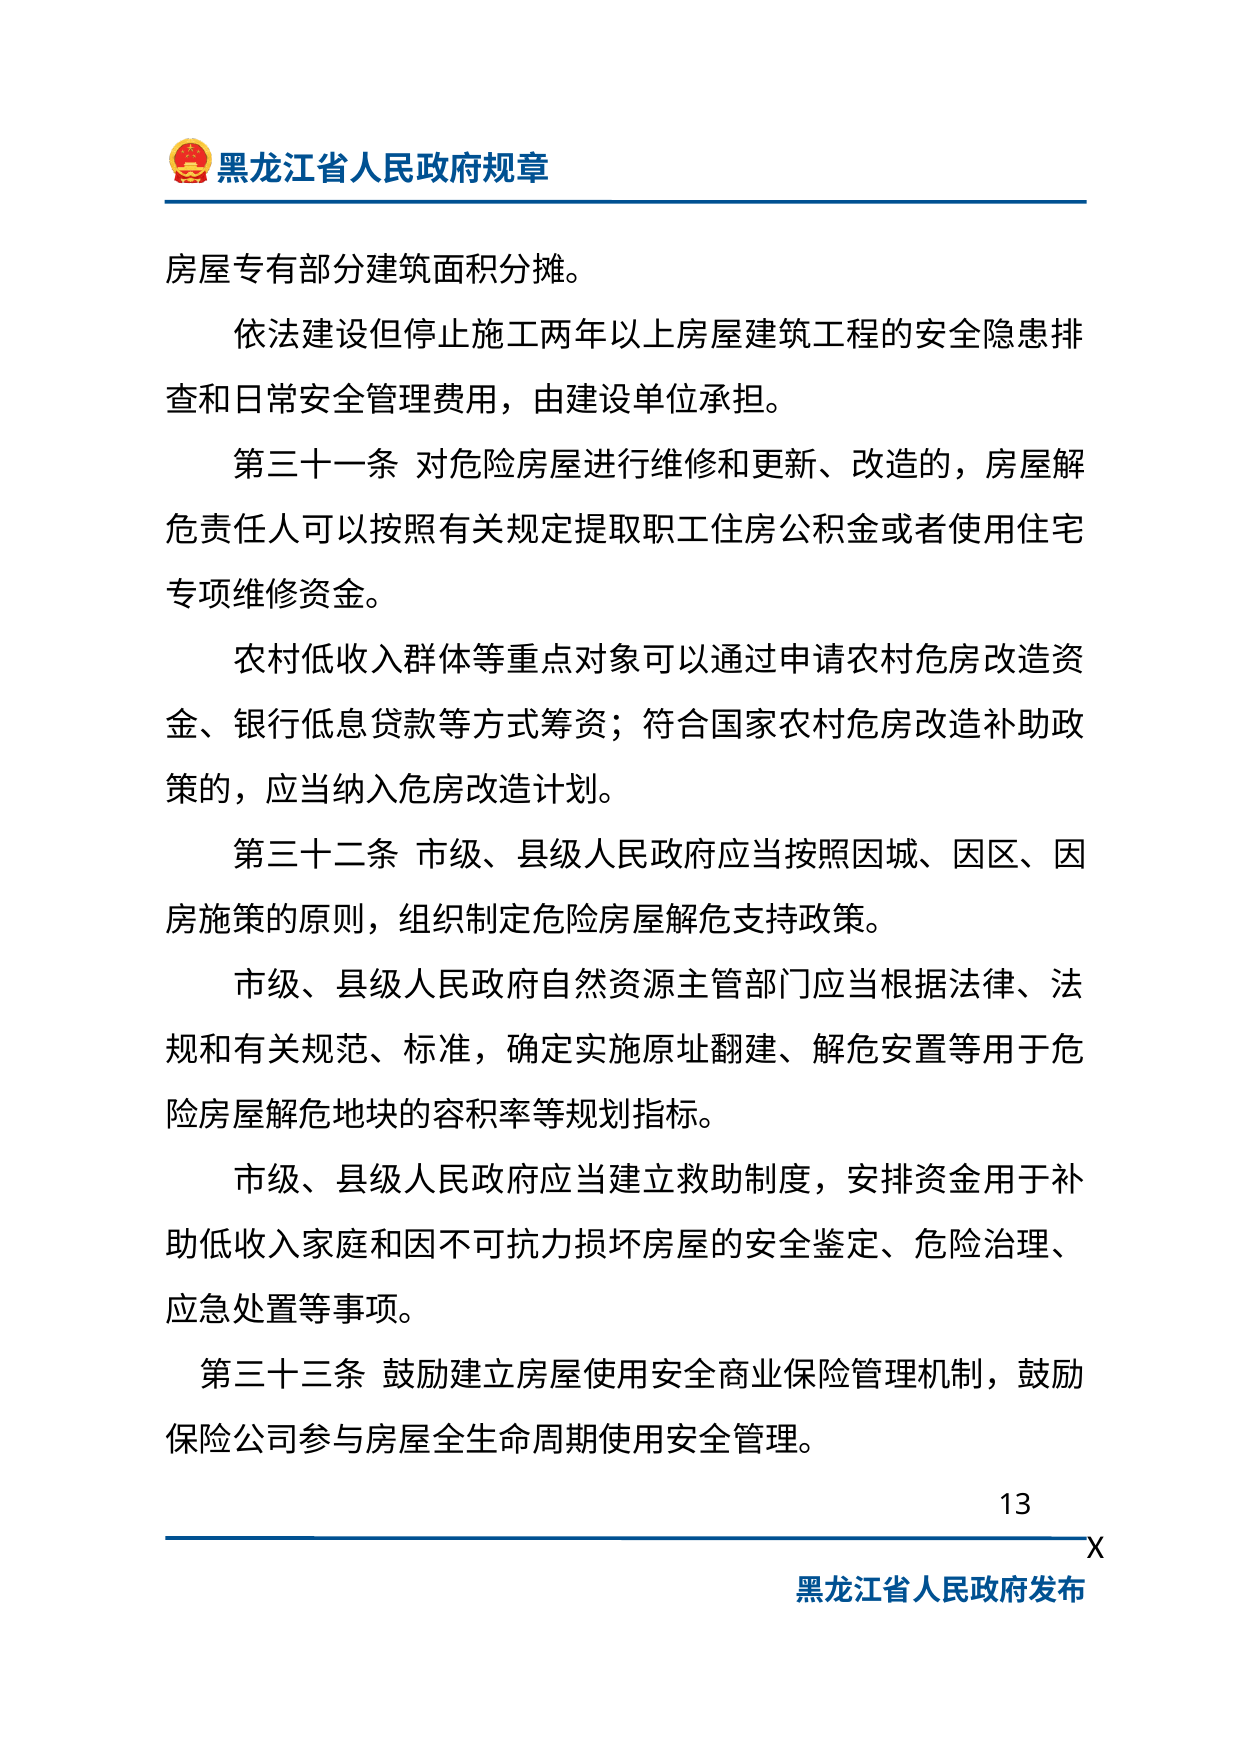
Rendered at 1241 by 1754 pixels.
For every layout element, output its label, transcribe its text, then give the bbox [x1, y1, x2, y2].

text 第三十三条 鼓励建立房屋使用安全商业保险管理机制，鼓励保险公司参与房屋全生命周期使用安全管理。 [165, 1340, 1087, 1470]
text 依法建设但停止施工两年以上房屋建筑工程的安全隐患排查和日常安全管理费用，由建设单位承担。 [165, 300, 1087, 430]
text 第三十二条 市级、县级人民政府应当按照因城、因区、因房施策的原则，组织制定危险房屋解危支持政策。 [165, 820, 1087, 950]
text 农村低收入群体等重点对象可以通过申请农村危房改造资金、银行低息贷款等方式筹资；符合国家农村危房改造补助政策的，应当纳入危房改造计划。 [165, 625, 1087, 820]
text 第三十条 因使用不当、不可抗力或者超过房屋设计工作年限造成房屋危险的，解危费用由房屋使用安全责任人承担。房屋共有部分的解危费用，由房屋使用安全责任人按照管理规约的约定共同承担；管理规约没有约定或者约定不明确的，按照房屋专有部分建筑面积分摊。 [165, 235, 1087, 300]
text 市级、县级人民政府应当建立救助制度，安排资金用于补助低收入家庭和因不可抗力损坏房屋的安全鉴定、危险治理、应急处置等事项。 [165, 1145, 1087, 1340]
picture [165, 136, 216, 187]
text 第三十一条 对危险房屋进行维修和更新、改造的，房屋解危责任人可以按照有关规定提取职工住房公积金或者使用住宅专项维修资金。 [165, 430, 1087, 625]
text 市级、县级人民政府自然资源主管部门应当根据法律、法规和有关规范、标准，确定实施原址翻建、解危安置等用于危险房屋解危地块的容积率等规划指标。 [165, 950, 1087, 1145]
